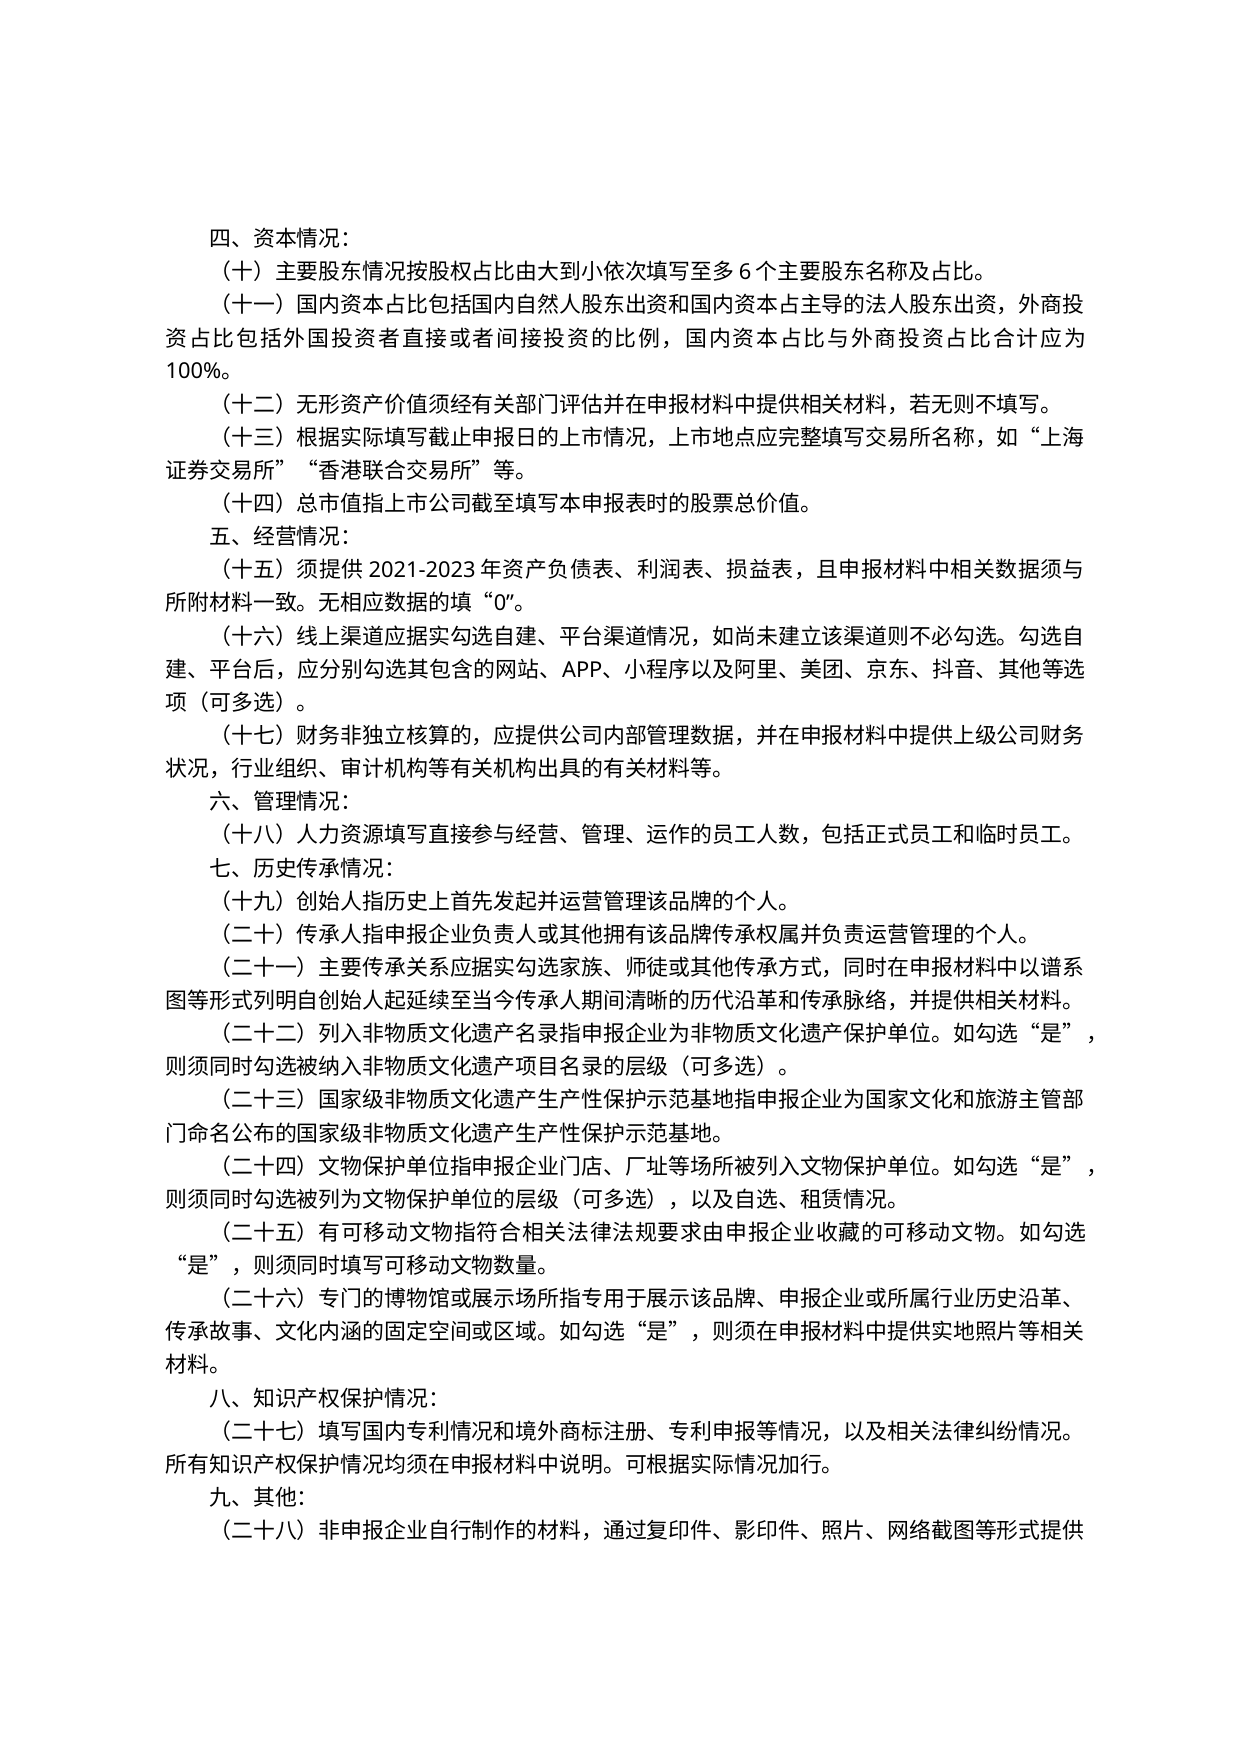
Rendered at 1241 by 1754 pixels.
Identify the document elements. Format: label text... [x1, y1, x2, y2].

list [165, 1512, 1087, 1545]
list 填写国内专利情况和境外商标注册、专利申报等情况，以及相关法律纠纷情况。所有知识产权保护情况均须在申报材料中说明。可根据实际情况加行。 [165, 1413, 1087, 1479]
text 八、知识产权保护情况： [165, 1380, 1087, 1413]
text 六、管理情况： [165, 783, 1087, 817]
list 传承人指申报企业负责人或其他拥有该品牌传承权属并负责运营管理的个人。 [165, 916, 1087, 949]
list 文物保护单位指申报企业门店、厂址等场所被列入文物保护单位。如勾选“是”，则须同时勾选被列为文物保护单位的层级（可多选），以及自选、租赁情况。 [165, 1148, 1087, 1214]
text 七、历史传承情况： [165, 850, 1087, 883]
list 国家级非物质文化遗产生产性保护示范基地指申报企业为国家文化和旅游主管部门命名公布的国家级非物质文化遗产生产性保护示范基地。 [165, 1082, 1087, 1148]
list 无形资产价值须经有关部门评估并在申报材料中提供相关材料，若无则不填写。 [165, 386, 1087, 419]
list 主要股东情况按股权占比由大到小依次填写至多6个主要股东名称及占比。 [165, 253, 1087, 287]
list 主要传承关系应据实勾选家族、师徒或其他传承方式，同时在申报材料中以谱系图等形式列明自创始人起延续至当今传承人期间清晰的历代沿革和传承脉络，并提供相关材料。 [165, 949, 1087, 1015]
text 九、其他： [165, 1479, 1087, 1512]
list 国内资本占比包括国内自然人股东出资和国内资本占主导的法人股东出资，外商投资占比包括外国投资者直接或者间接投资的比例，国内资本占比与外商投资占比合计应为100%。 [165, 287, 1087, 386]
text 五、经营情况： [165, 518, 1087, 552]
list 人力资源填写直接参与经营、管理、运作的员工人数，包括正式员工和临时员工。 [165, 817, 1087, 850]
text 四、资本情况： [165, 220, 1087, 253]
list 列入非物质文化遗产名录指申报企业为非物质文化遗产保护单位。如勾选“是”，则须同时勾选被纳入非物质文化遗产项目名录的层级（可多选）。 [165, 1015, 1087, 1082]
list 须提供2021-2023年资产负债表、利润表、损益表，且申报材料中相关数据须与所附材料一致。无相应数据的填“0”。 [165, 552, 1087, 618]
list 根据实际填写截止申报日的上市情况，上市地点应完整填写交易所名称，如“上海证券交易所”“香港联合交易所”等。 [165, 419, 1087, 485]
list 总市值指上市公司截至填写本申报表时的股票总价值。 [165, 485, 1087, 518]
list 有可移动文物指符合相关法律法规要求由申报企业收藏的可移动文物。如勾选“是”，则须同时填写可移动文物数量。 [165, 1214, 1087, 1280]
list 创始人指历史上首先发起并运营管理该品牌的个人。 [165, 883, 1087, 916]
list 财务非独立核算的，应提供公司内部管理数据，并在申报材料中提供上级公司财务状况，行业组织、审计机构等有关机构出具的有关材料等。 [165, 717, 1087, 783]
list 专门的博物馆或展示场所指专用于展示该品牌、申报企业或所属行业历史沿革、传承故事、文化内涵的固定空间或区域。如勾选“是”，则须在申报材料中提供实地照片等相关材料。 [165, 1280, 1087, 1380]
list 线上渠道应据实勾选自建、平台渠道情况，如尚未建立该渠道则不必勾选。勾选自建、平台后，应分别勾选其包含的网站、APP、小程序以及阿里、美团、京东、抖音、其他等选项（可多选）。 [165, 618, 1087, 717]
